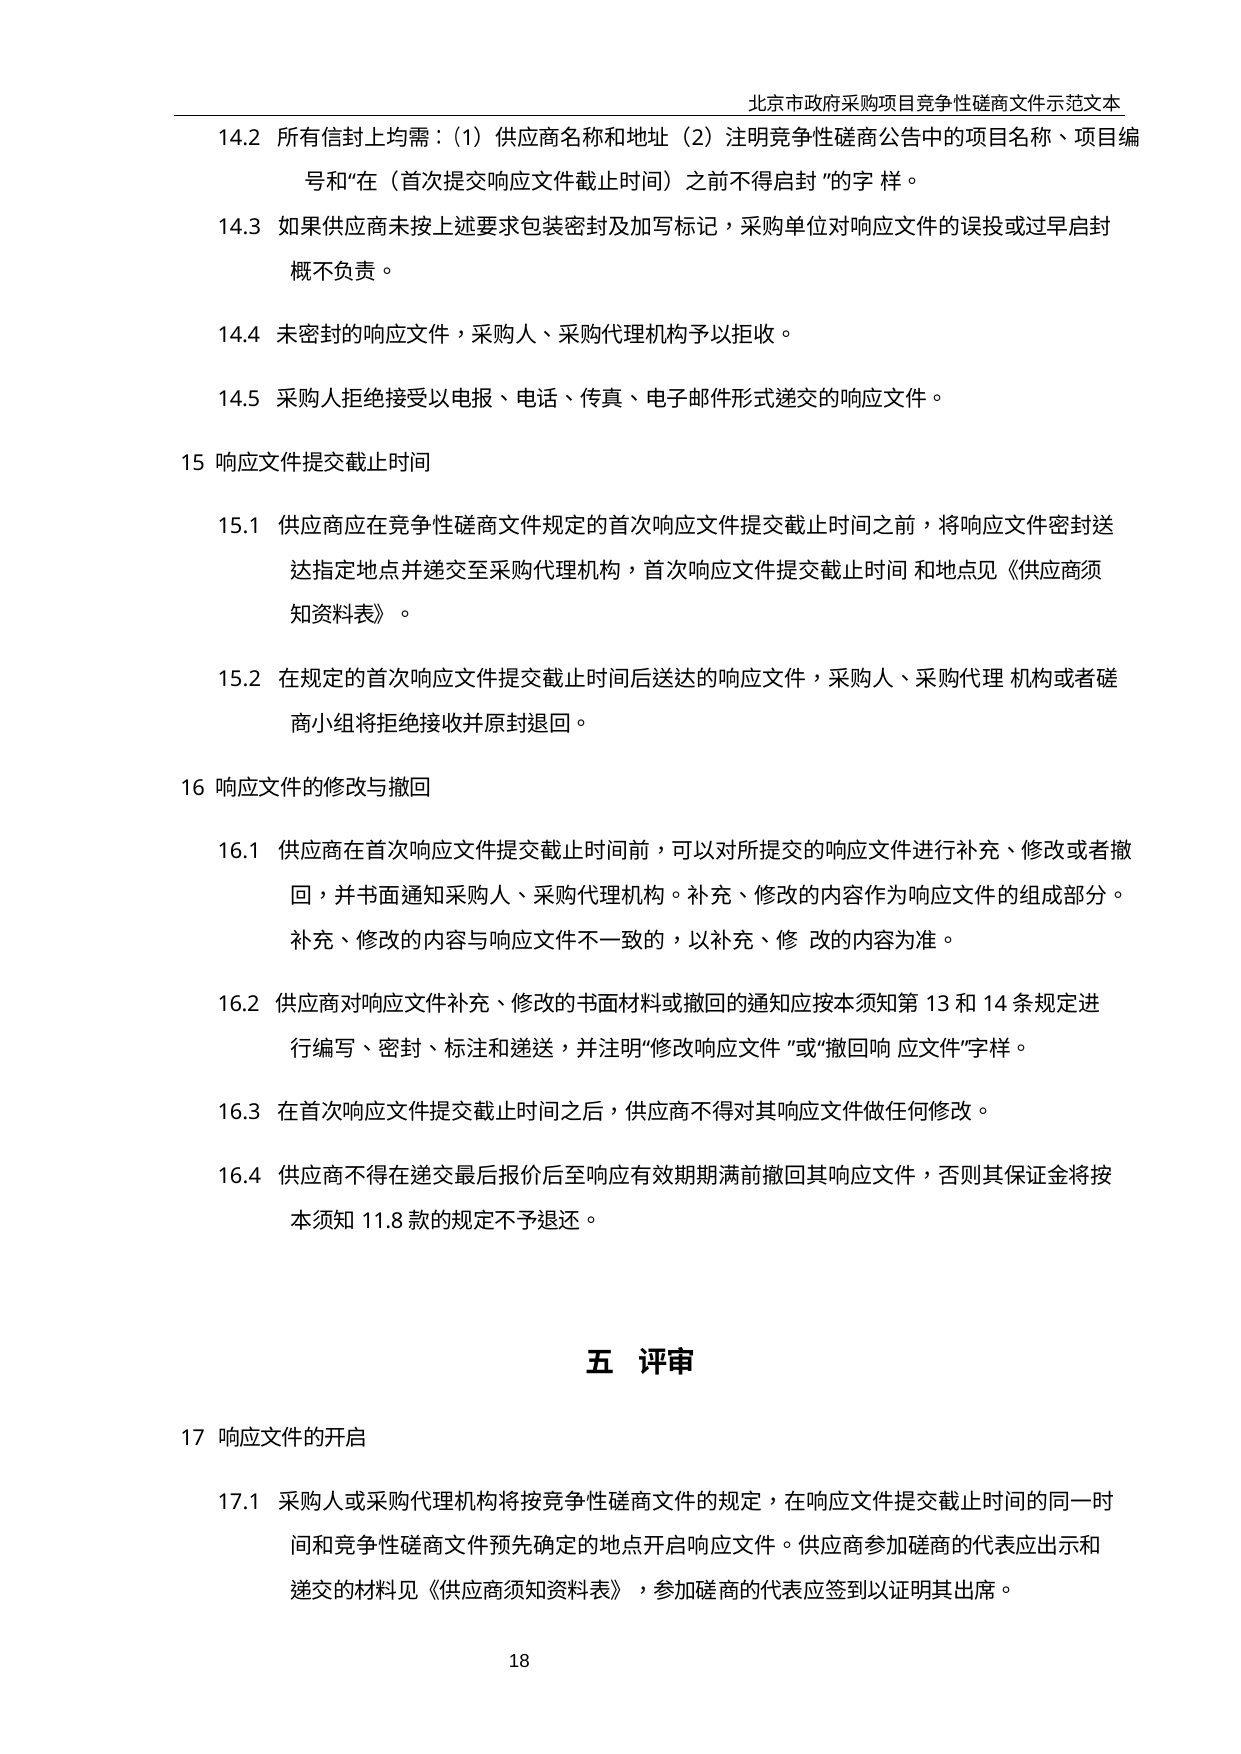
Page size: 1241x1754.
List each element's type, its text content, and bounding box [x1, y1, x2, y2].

text 14.2 所有信封上均需：（1）供应商名称和地址（2）注明竞争性磋商公告中的项目名称、项目编号和“在（首次提交响应文件截止时间）之前不得启封 ”的字 样。 [217, 122, 1143, 196]
text 17 响应文件的开启 [180, 1422, 1143, 1452]
text 14.5 采购人拒绝接受以电报、电话、传真、电子邮件形式递交的响应文件。 [217, 383, 1143, 413]
text 五 评审 [585, 1341, 1143, 1381]
text 16.3 在首次响应文件提交截止时间之后，供应商不得对其响应文件做任何修改。 [217, 1096, 1143, 1126]
text 15 响应文件提交截止时间 [180, 446, 1143, 476]
text 14.4 未密封的响应文件，采购人、采购代理机构予以拒收。 [217, 319, 1143, 349]
text 16 响应文件的修改与撤回 [180, 771, 1143, 801]
text 16.2 供应商对响应文件补充、修改的书面材料或撤回的通知应按本须知第 13 和 14 条规定进行编写、密封、标注和递送，并注明“修改响应文件 ”或“撤回响 应文件”字样。 [217, 988, 1122, 1062]
text 16.4 供应商不得在递交最后报价后至响应有效期期满前撤回其响应文件，否则其保证金将按本须知 11.8 款的规定不予退还。 [217, 1160, 1122, 1234]
text 14.3 如果供应商未按上述要求包装密封及加写标记，采购单位对响应文件的误投或过早启封概不负责。 [217, 211, 1122, 285]
text 15.2 在规定的首次响应文件提交截止时间后送达的响应文件，采购人、采购代理 机构或者磋商小组将拒绝接收并原封退回。 [217, 663, 1122, 738]
text 17.1 采购人或采购代理机构将按竞争性磋商文件的规定，在响应文件提交截止时间的同一时间和竞争性磋商文件预先确定的地点开启响应文件。供应商参加磋商的代表应出示和递交的材料见《供应商须知资料表》，参加磋商的代表应签到以证明其出席。 [217, 1486, 1122, 1605]
text 15.1 供应商应在竞争性磋商文件规定的首次响应文件提交截止时间之前，将响应文件密封送达指定地点并递交至采购代理机构，首次响应文件提交截止时间 和地点见《供应商须知资料表》。 [217, 510, 1122, 629]
text 16.1 供应商在首次响应文件提交截止时间前，可以对所提交的响应文件进行补充、修改或者撤回，并书面通知采购人、采购代理机构。补充、修改的内容作为响应文件的组成部分。补充、修改的内容与响应文件不一致的，以补充、修 改的内容为准。 [217, 835, 1143, 954]
